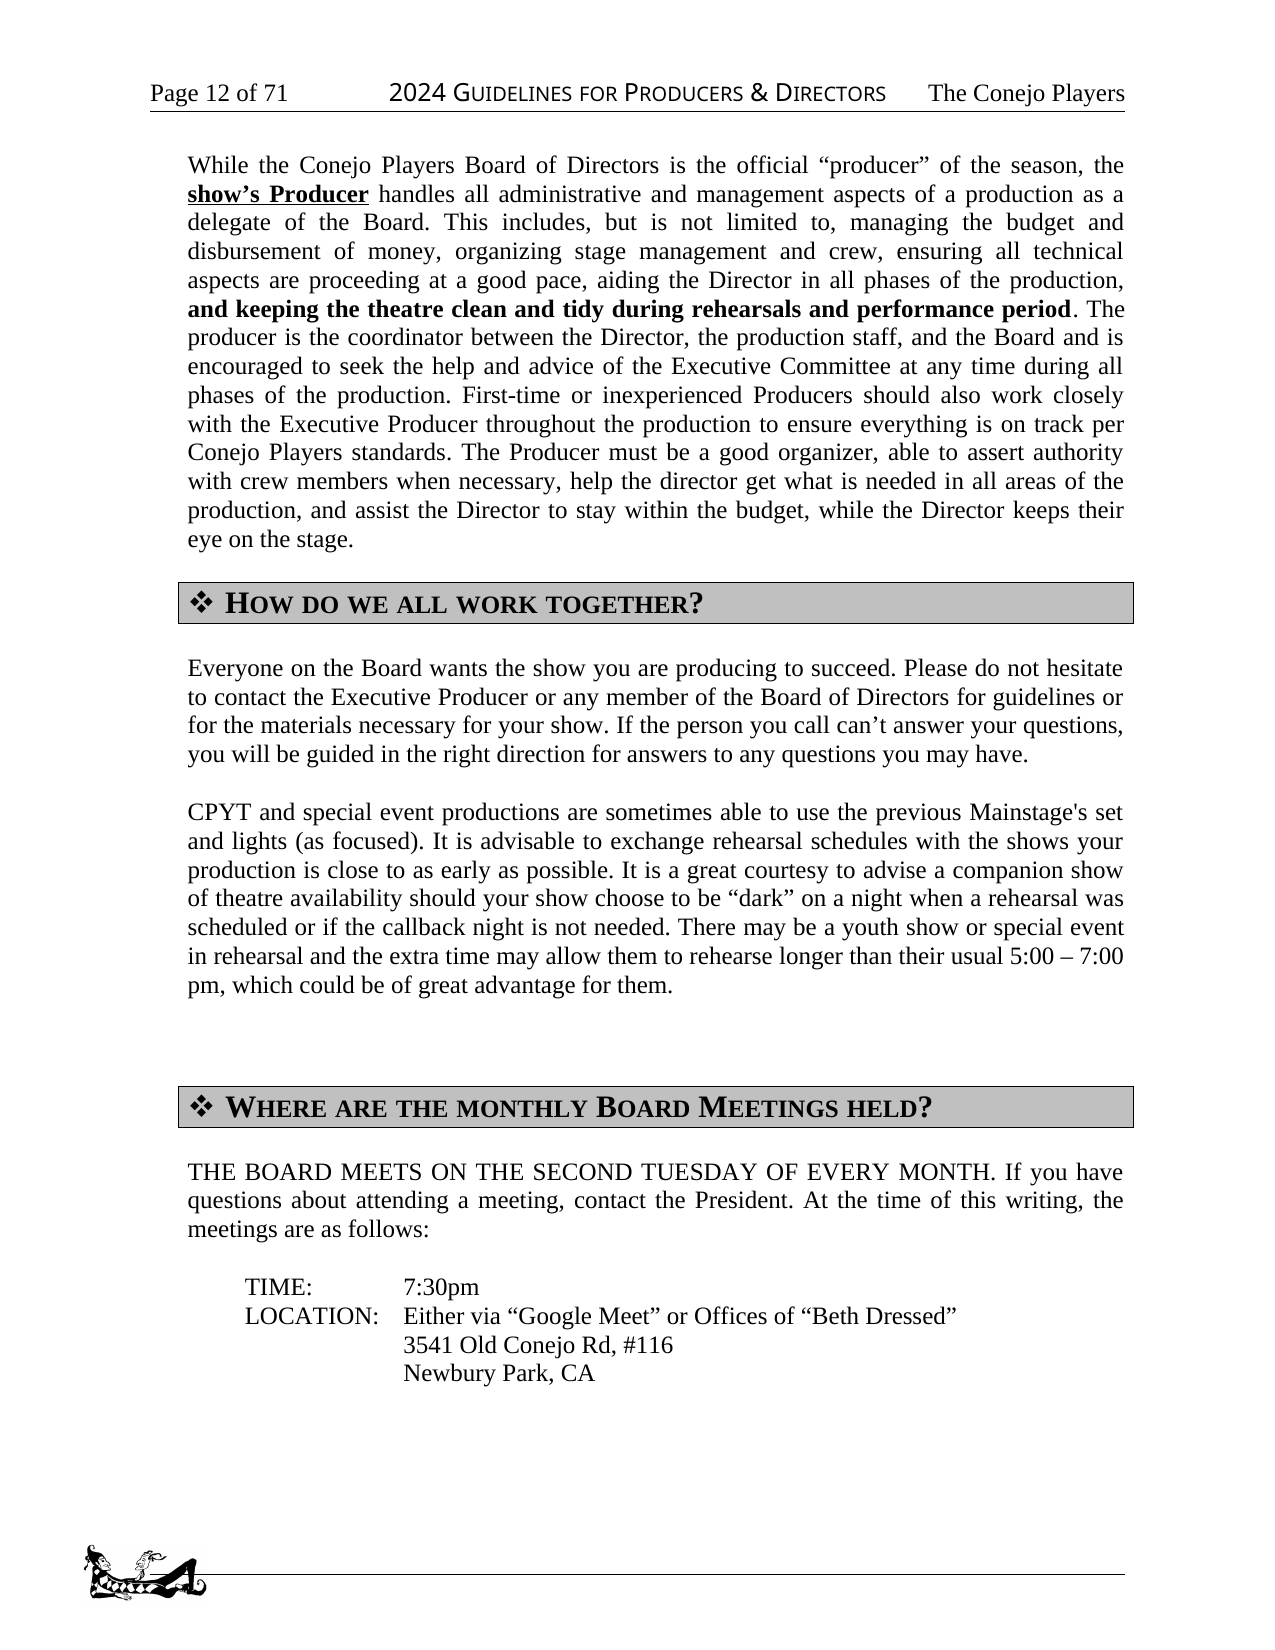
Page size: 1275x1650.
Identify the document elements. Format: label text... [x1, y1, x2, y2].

text Newbury Park, CA [244, 1358, 1125, 1387]
text While the Conejo Players Board of Directors is the official “producer” of the season, the show’s Producer handles all administrative and management aspects of a production as a delegate of the Board. This includes, but is not limited to, managing the budget and disbursement of money, organizing stage management and crew, ensuring all technical aspects are proceeding at a good pace, aiding the Director in all phases of the production, and keeping the theatre clean and tidy during rehearsals and performance period. The producer is the coordinator between the Director, the production staff, and the Board and is encouraged to seek the help and advice of the Executive Committee at any time during all phases of the production. First-time or inexperienced Producers should also work closely with the Executive Producer throughout the production to ensure everything is on track per Conejo Players standards. The Producer must be a good organizer, able to assert authority with crew members when necessary, help the director get what is needed in all areas of the production, and assist the Director to stay within the budget, while the Director keeps their eye on the stage. [187, 150, 1125, 552]
subtitle Where are the monthly Board Meetings held? [179, 1087, 1133, 1127]
text THE BOARD MEETS ON THE SECOND TUESDAY OF EVERY MONTH. If you have questions about attending a meeting, contact the President. At the time of this writing, the meetings are as follows: [187, 1157, 1125, 1243]
picture [81, 1543, 210, 1607]
text Everyone on the Board wants the show you are producing to succeed. Please do not hesitate to contact the Executive Producer or any member of the Board of Directors for guidelines or for the materials necessary for your show. If the person you call can’t answer your questions, you will be guided in the right direction for answers to any questions you may have. [187, 653, 1125, 768]
subtitle How do we all work together? [179, 583, 1133, 623]
text LOCATION: Either via “Google Meet” or Offices of “Beth Dressed” [244, 1301, 1125, 1330]
text TIME: 7:30pm [244, 1272, 1125, 1301]
text 3541 Old Conejo Rd, #116 [244, 1330, 1125, 1358]
list CPYT and special event productions are sometimes able to use the previous Mainstage's set and lights (as focused). It is advisable to exchange rehearsal schedules with the shows your production is close to as early as possible. It is a great courtesy to advise a companion show of theatre availability should your show choose to be “dark” on a night when a rehearsal was scheduled or if the callback night is not needed. There may be a youth show or special event in rehearsal and the extra time may allow them to rehearse longer than their usual 5:00 – 7:00 pm, which could be of great advantage for them. [187, 797, 1125, 998]
